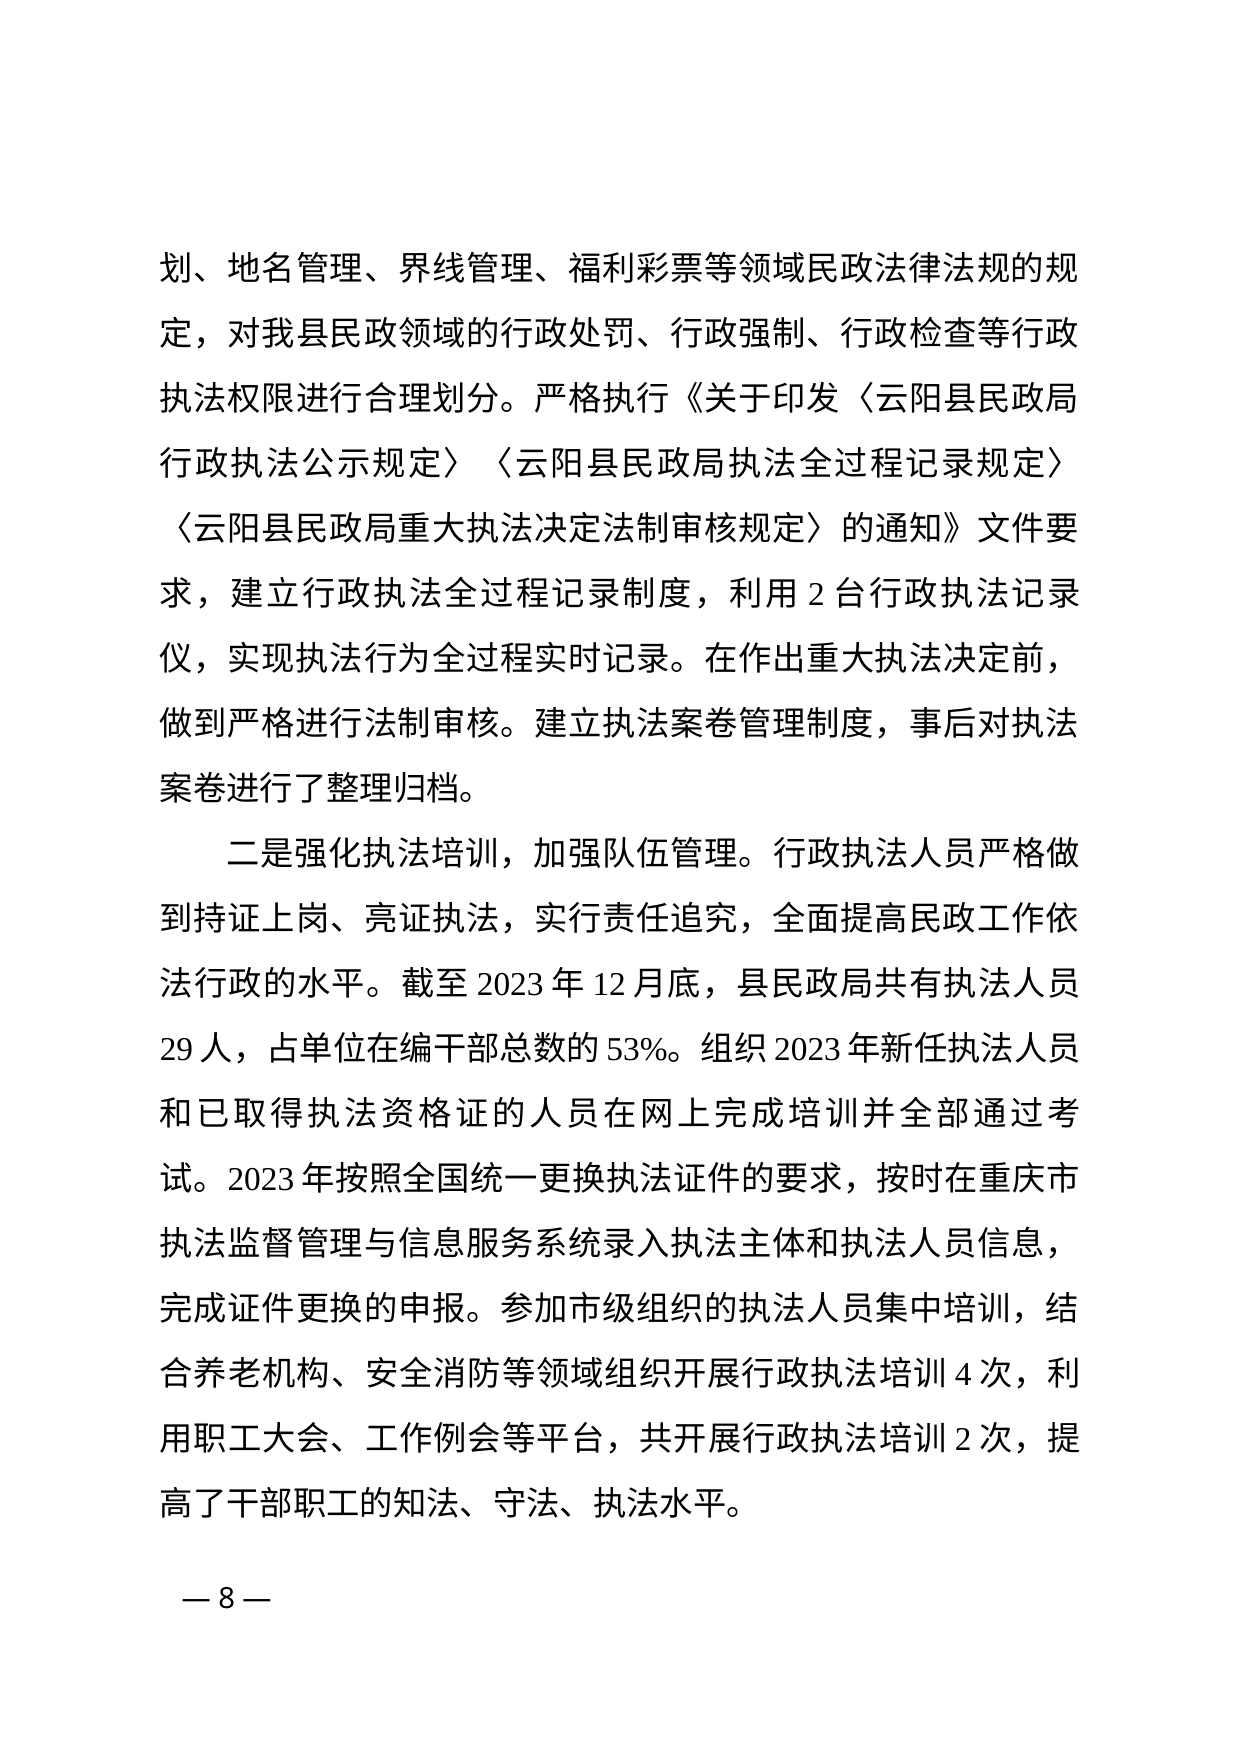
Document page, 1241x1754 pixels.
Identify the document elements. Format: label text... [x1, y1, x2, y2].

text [159, 233, 1081, 818]
text 二是强化执法培训，加强队伍管理。行政执法人员严格做到持证上岗、亮证执法，实行责任追究，全面提高民政工作依法行政的水平。截至2023年12月底，县民政局共有执法人员29人，占单位在编干部总数的53%。组织2023年新任执法人员和已取得执法资格证的人员在网上完成培训并全部通过考试。2023年按照全国统一更换执法证件的要求，按时在重庆市执法监督管理与信息服务系统录入执法主体和执法人员信息，完成证件更换的申报。参加市级组织的执法人员集中培训，结合养老机构、安全消防等领域组织开展行政执法培训4次，利用职工大会、工作例会等平台，共开展行政执法培训2次，提高了干部职工的知法、守法、执法水平。 [159, 818, 1081, 1533]
